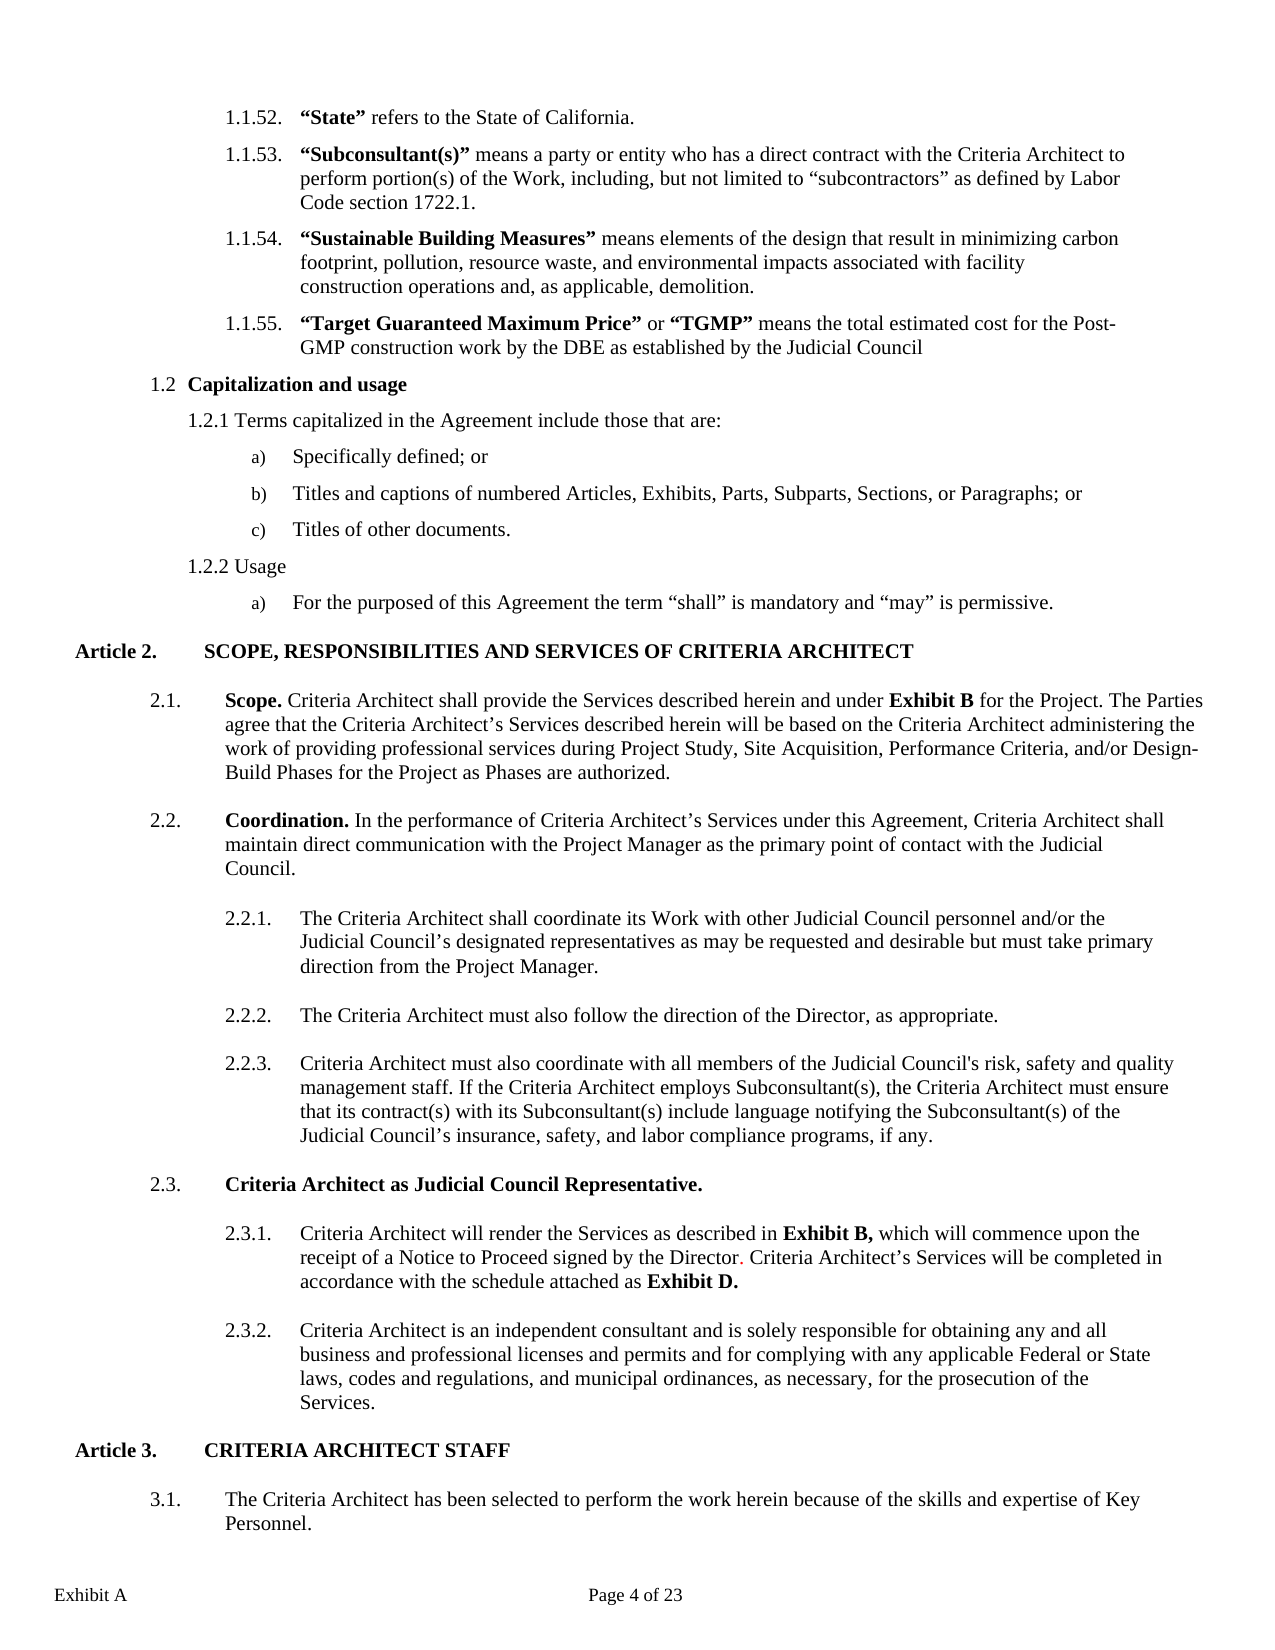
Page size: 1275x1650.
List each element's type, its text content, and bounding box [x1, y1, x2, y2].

list The Criteria Architect has been selected to perform the work herein because of the skills and expertise of Key Personnel. [150, 1487, 1176, 1535]
list The Criteria Architect must also follow the direction of the Director, as appropriate. [225, 1003, 1212, 1027]
subtitle Article 2. SCOPE, RESPONSIBILITIES AND SERVICES OF CRITERIA ARCHITECT [75, 639, 1212, 663]
list Capitalization and usage [150, 372, 1212, 396]
list Criteria Architect must also coordinate with all members of the Judicial Council's risk, safety and quality management staff. If the Criteria Architect employs Subconsultant(s), the Criteria Architect must ensure that its contract(s) with its Subconsultant(s) include language notifying the Subconsultant(s) of the Judicial Council’s insurance, safety, and labor compliance programs, if any. [225, 1051, 1188, 1147]
list “Target Guaranteed Maximum Price” or “TGMP” means the total estimated cost for the Post-GMP construction work by the DBE as established by the Judicial Council [225, 311, 1130, 359]
list For the purposed of this Agreement the term “shall” is mandatory and “may” is permissive. [251, 590, 1212, 614]
list Criteria Architect will render the Services as described in Exhibit B, which will commence upon the receipt of a Notice to Proceed signed by the Director. Criteria Architect’s Services will be completed in accordance with the schedule attached as Exhibit D. [225, 1221, 1190, 1293]
list Criteria Architect as Judicial Council Representative. [150, 1172, 1212, 1196]
list “State” refers to the State of California. [225, 105, 1196, 129]
subtitle Article 3. CRITERIA ARCHITECT STAFF [75, 1438, 1212, 1462]
list Titles of other documents. [251, 517, 1212, 541]
list Usage [187, 554, 1212, 578]
list The Criteria Architect shall coordinate its Work with other Judicial Council personnel and/or the Judicial Council’s designated representatives as may be requested and desirable but must take primary direction from the Project Manager. [225, 905, 1157, 978]
list Specifically defined; or [251, 444, 1212, 468]
list Scope. Criteria Architect shall provide the Services described herein and under Exhibit B for the Project. The Parties agree that the Criteria Architect’s Services described herein will be based on the Criteria Architect administering the work of providing professional services during Project Study, Site Acquisition, Performance Criteria, and/or Design-Build Phases for the Project as Phases are authorized. [150, 688, 1212, 784]
list Titles and captions of numbered Articles, Exhibits, Parts, Subparts, Sections, or Paragraphs; or [251, 481, 1212, 505]
list Criteria Architect is an independent consultant and is solely responsible for obtaining any and all business and professional licenses and permits and for complying with any applicable Federal or State laws, codes and regulations, and municipal ordinances, as necessary, for the prosecution of the Services. [225, 1317, 1169, 1414]
list “Sustainable Building Measures” means elements of the design that result in minimizing carbon footprint, pollution, resource waste, and environmental impacts associated with facility construction operations and, as applicable, demolition. [225, 226, 1130, 298]
list “Subconsultant(s)” means a party or entity who has a direct contract with the Criteria Architect to perform portion(s) of the Work, including, but not limited to “subcontractors” as defined by Labor Code section 1722.1. [225, 142, 1130, 214]
list Coordination. In the performance of Criteria Architect’s Services under this Agreement, Criteria Architect shall maintain direct communication with the Project Manager as the primary point of contact with the Judicial Council. [150, 808, 1172, 880]
list Terms capitalized in the Agreement include those that are: [187, 408, 1212, 432]
